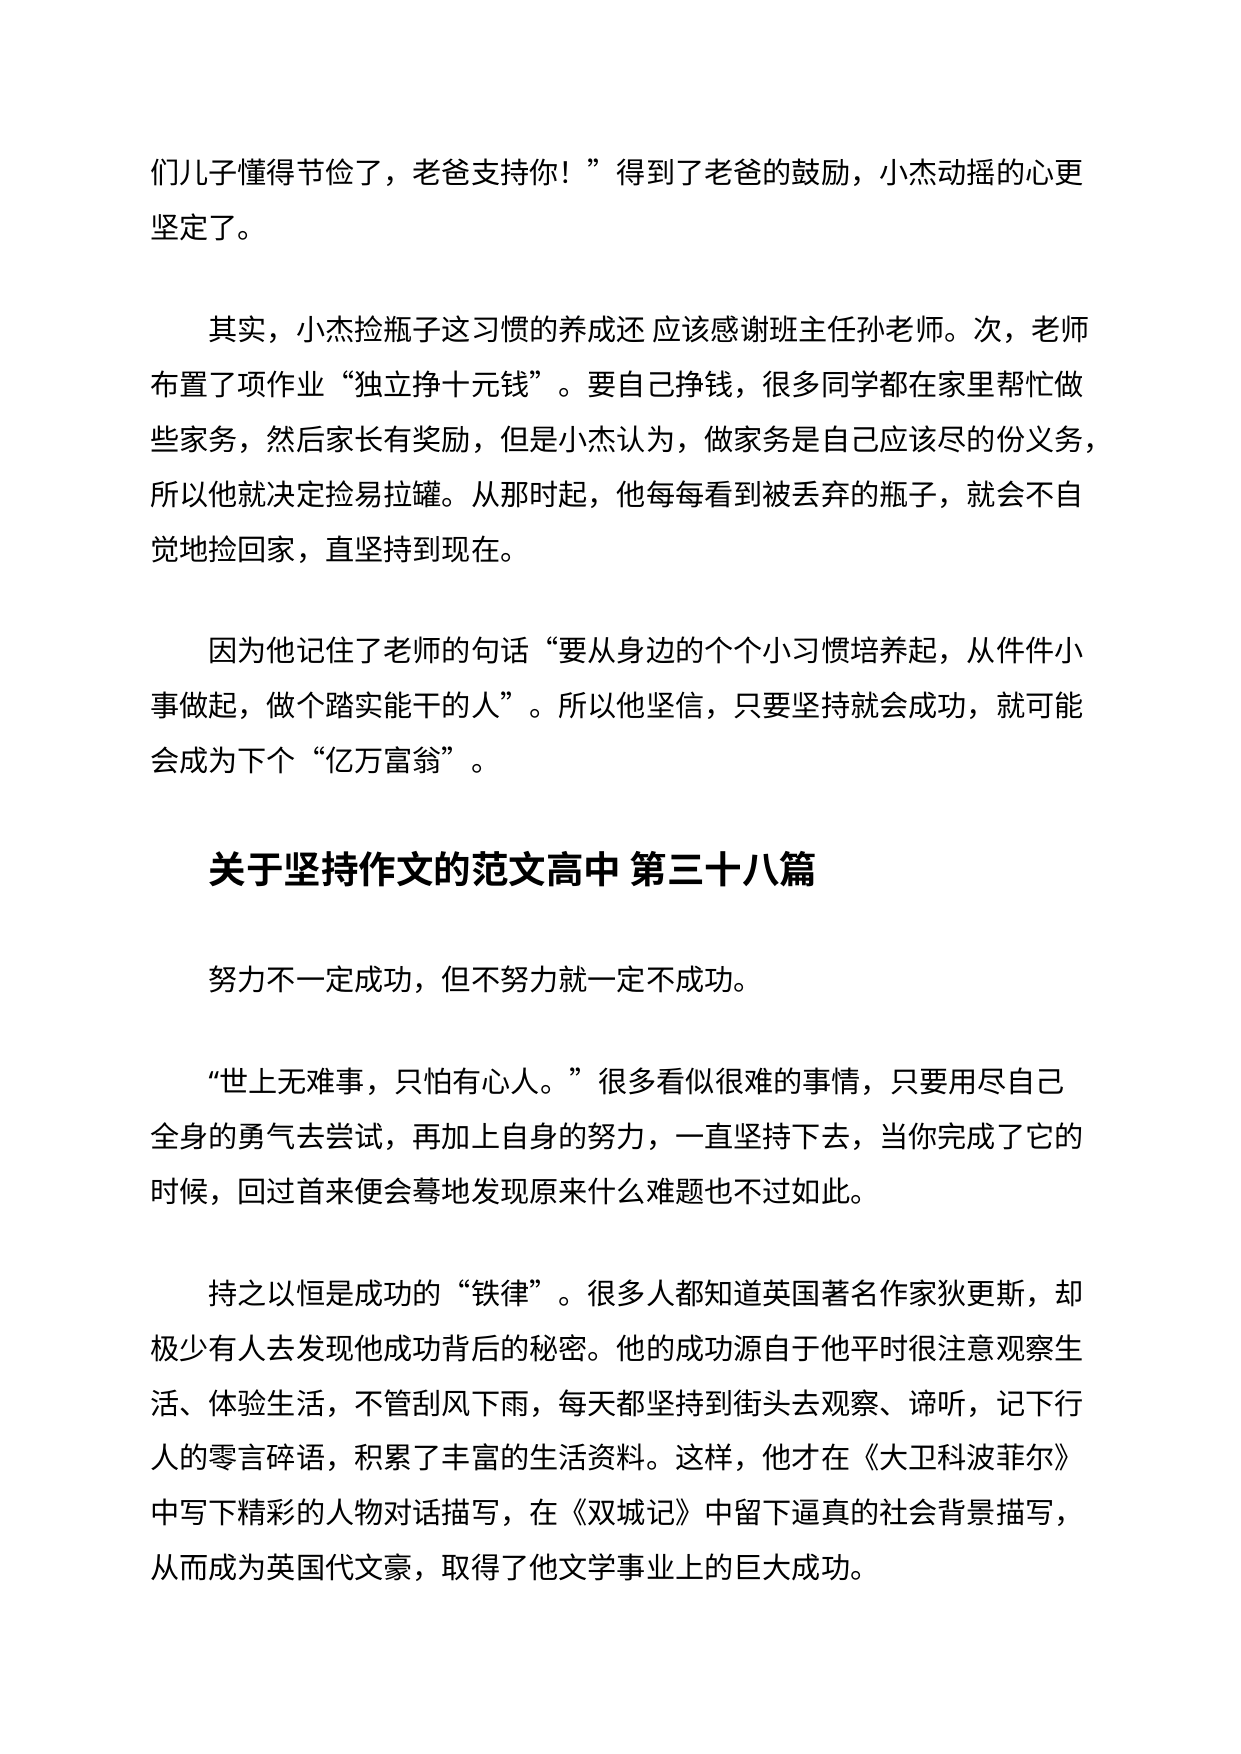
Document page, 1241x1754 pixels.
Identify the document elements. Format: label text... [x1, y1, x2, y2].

text 其实，小杰捡瓶子这习惯的养成还 应该感谢班主任孙老师。次，老师布置了项作业“独立挣十元钱”。要自己挣钱，很多同学都在家里帮忙做些家务，然后家长有奖励，但是小杰认为，做家务是自己应该尽的份义务，所以他就决定捡易拉罐。从那时起，他每每看到被丢弃的瓶子，就会不自觉地捡回家，直坚持到现在。 [150, 307, 1090, 568]
text 因为他记住了老师的句话“要从身边的个个小习惯培养起，从件件小事做起，做个踏实能干的人”。所以他坚信，只要坚持就会成功，就可能会成为下个“亿万富翁”。 [150, 628, 1090, 780]
text “世上无难事，只怕有心人。”很多看似很难的事情，只要用尽自己全身的勇气去尝试，再加上自身的努力，一直坚持下去，当你完成了它的时候，回过首来便会蓦地发现原来什么难题也不过如此。 [150, 1059, 1090, 1211]
text 持之以恒是成功的“铁律”。很多人都知道英国著名作家狄更斯，却极少有人去发现他成功背后的秘密。他的成功源自于他平时很注意观察生活、体验生活，不管刮风下雨，每天都坚持到街头去观察、谛听，记下行人的零言碎语，积累了丰富的生活资料。这样，他才在《大卫科波菲尔》中写下精彩的人物对话描写，在《双城记》中留下逼真的社会背景描写，从而成为英国代文豪，取得了他文学事业上的巨大成功。 [150, 1270, 1090, 1587]
text 关于坚持作文的范文高中 第三十八篇 [150, 839, 1090, 894]
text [150, 150, 1090, 247]
text 努力不一定成功，但不努力就一定不成功。 [150, 957, 1090, 999]
